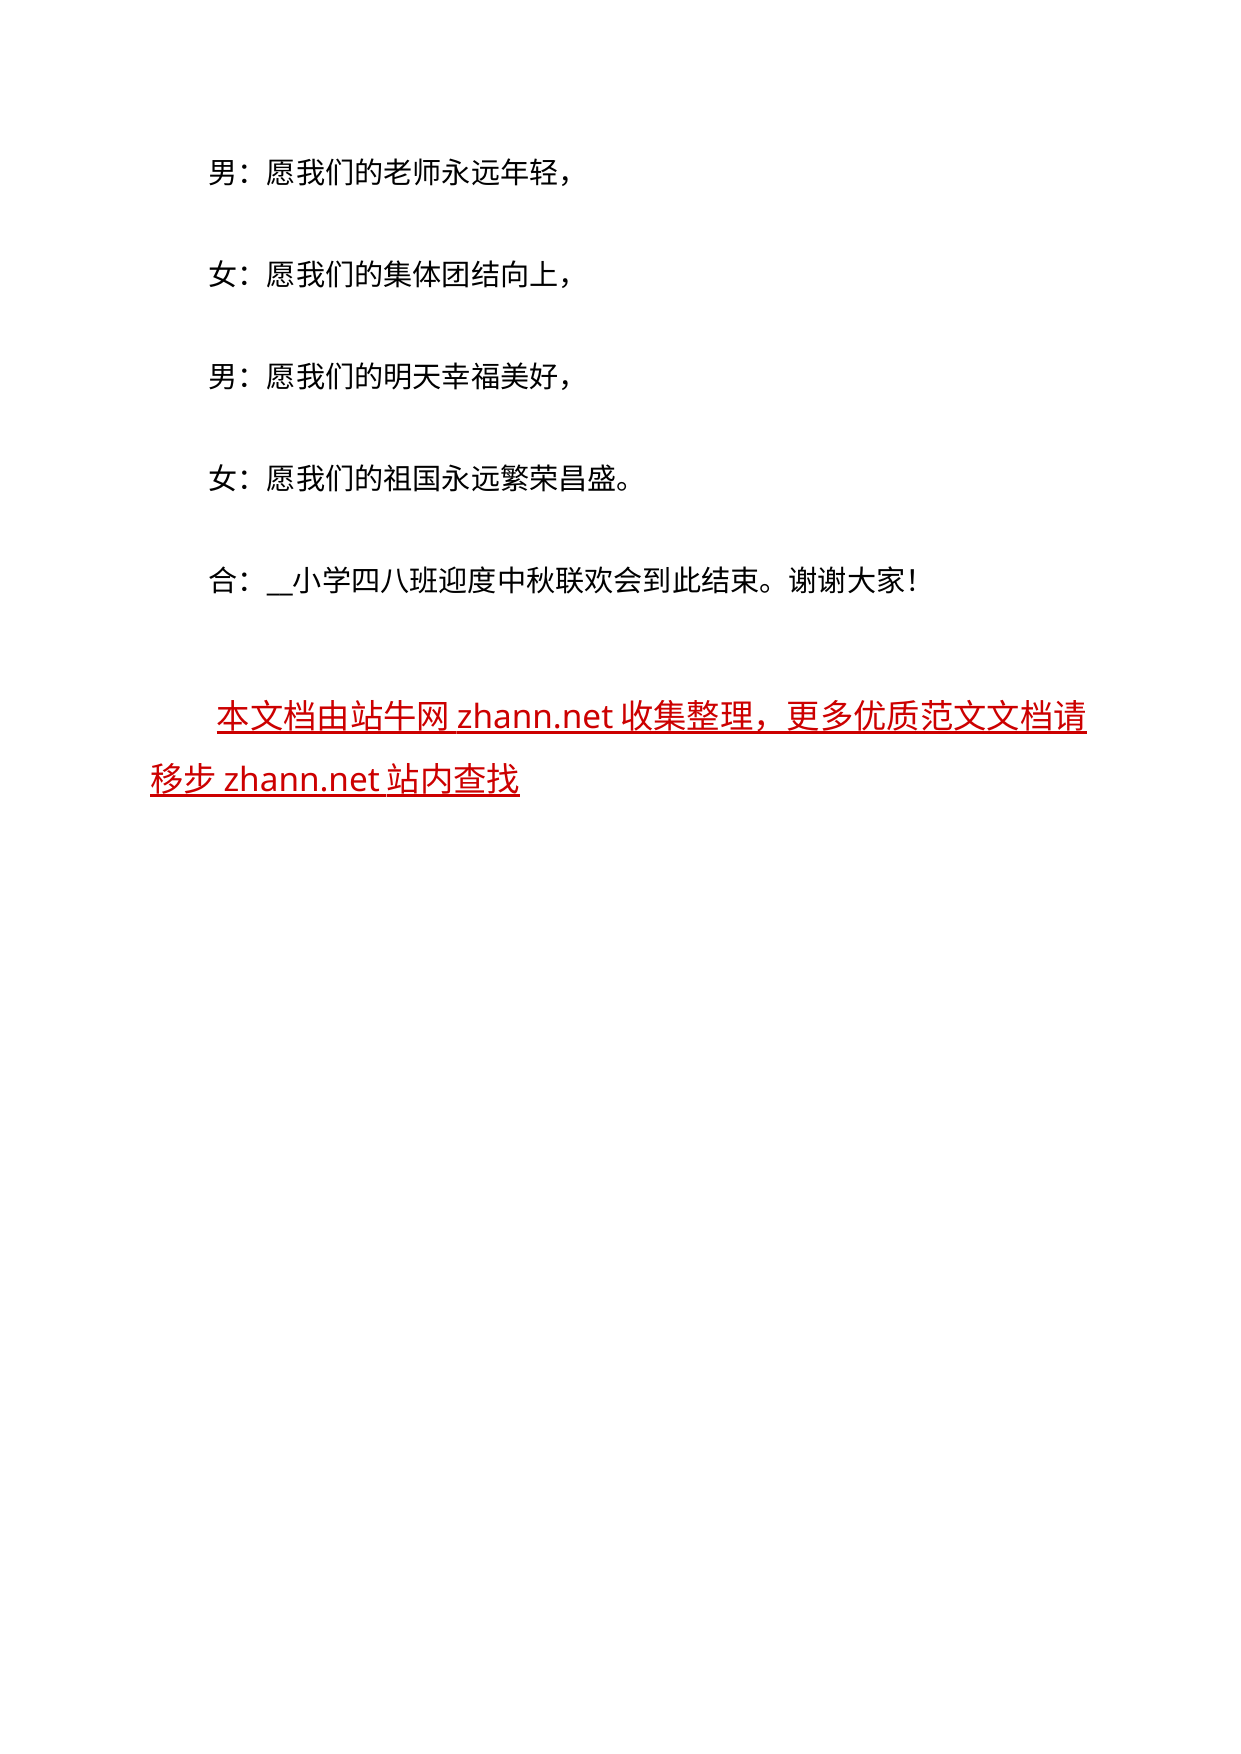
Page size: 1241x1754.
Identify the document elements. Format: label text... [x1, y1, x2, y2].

text 合：__小学四八班迎度中秋联欢会到此结束。谢谢大家！ [150, 557, 1090, 599]
text 女：愿我们的集体团结向上， [150, 252, 1090, 294]
text 男：愿我们的明天幸福美好， [150, 353, 1090, 396]
text 本文档由站牛网zhann.net收集整理，更多优质范文文档请移步zhann.net站内查找 [150, 690, 1090, 802]
text 女：愿我们的祖国永远繁荣昌盛。 [150, 455, 1090, 498]
text 男：愿我们的老师永远年轻， [150, 150, 1090, 192]
